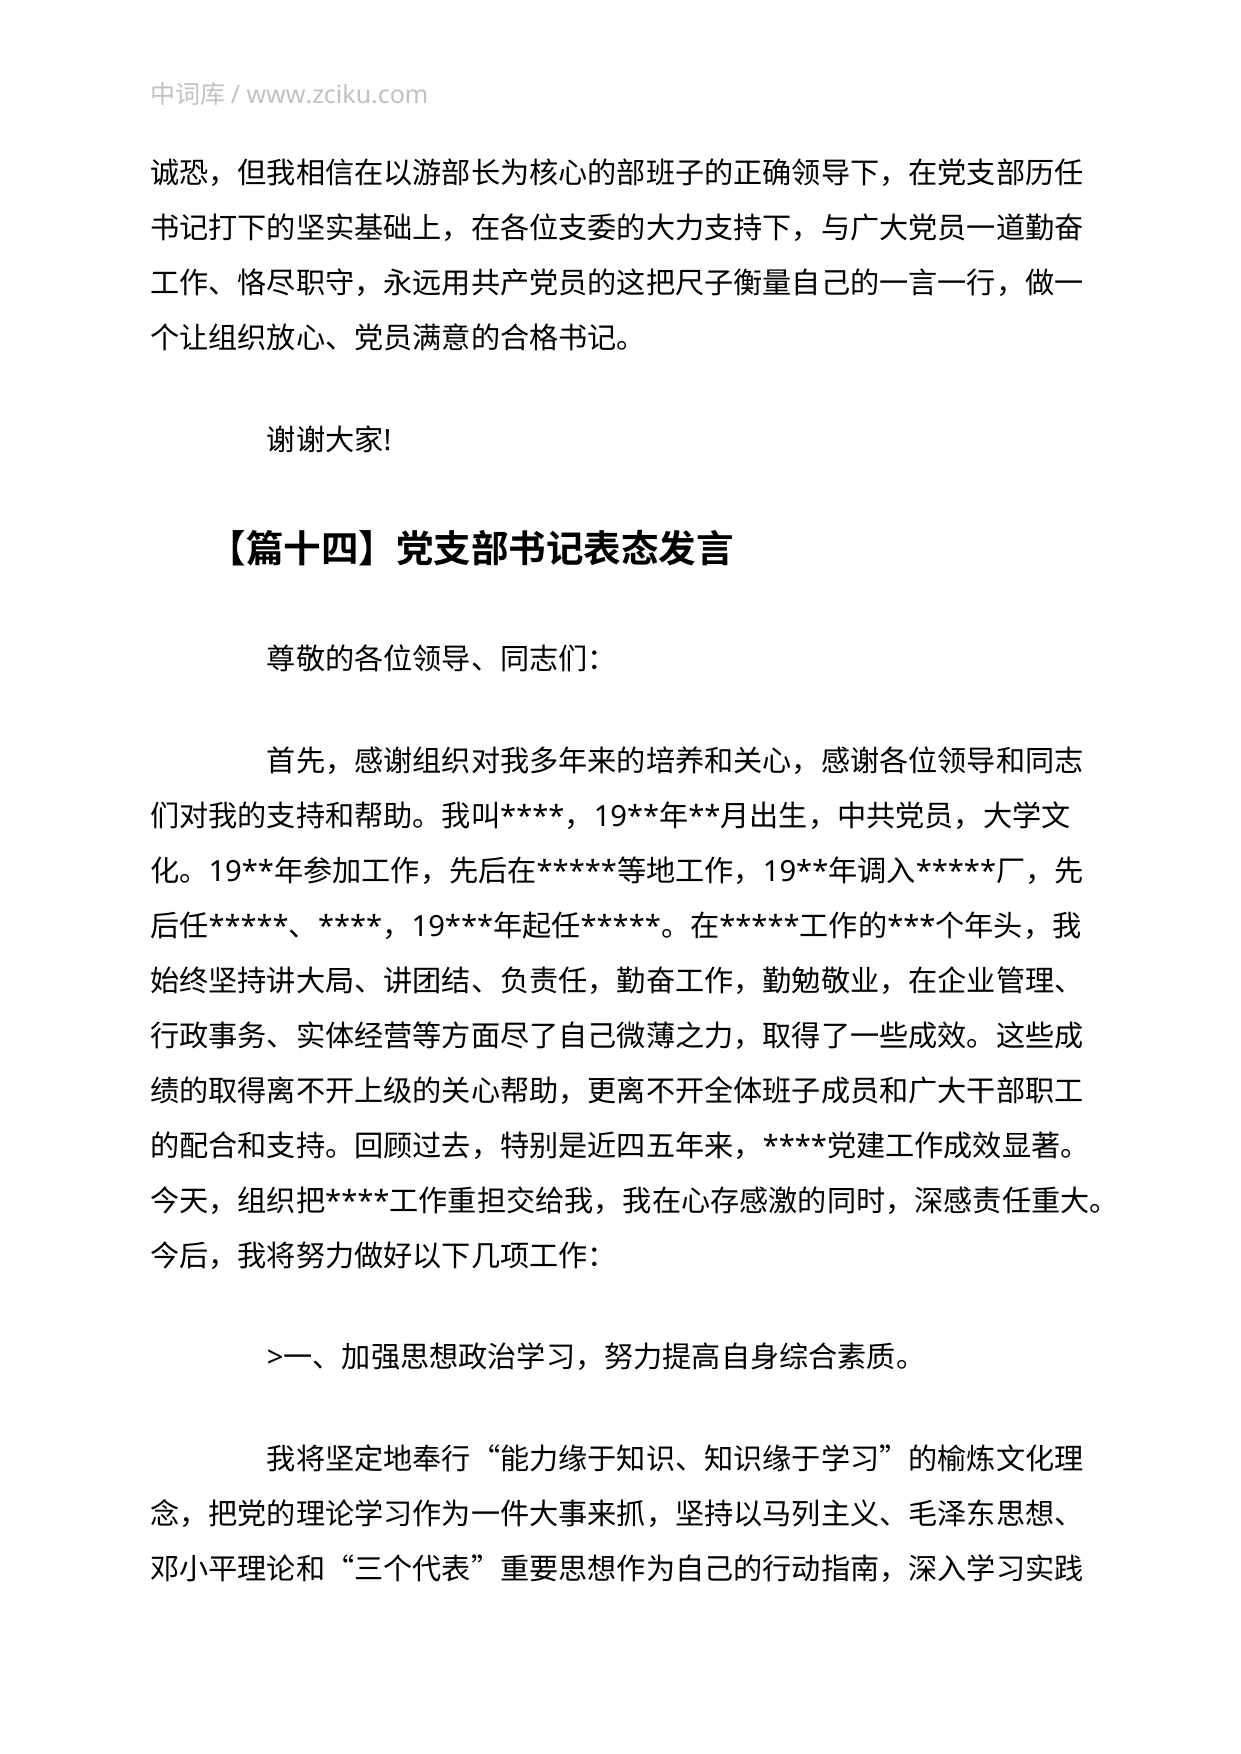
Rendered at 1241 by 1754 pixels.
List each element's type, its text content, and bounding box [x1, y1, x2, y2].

text 谢谢大家! [150, 416, 1090, 459]
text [150, 150, 1090, 357]
text 【篇十四】党支部书记表态发言 [150, 518, 1090, 573]
text 首先，感谢组织对我多年来的培养和关心，感谢各位领导和同志们对我的支持和帮助。我叫****，19**年**月出生，中共党员，大学文化。19**年参加工作，先后在*****等地工作，19**年调入*****厂，先后任*****、****，19***年起任*****。在*****工作的***个年头，我始终坚持讲大局、讲团结、负责任，勤奋工作，勤勉敬业，在企业管理、行政事务、实体经营等方面尽了自己微薄之力，取得了一些成效。这些成绩的取得离不开上级的关心帮助，更离不开全体班子成员和广大干部职工的配合和支持。回顾过去，特别是近四五年来，****党建工作成效显著。今天，组织把****工作重担交给我，我在心存感激的同时，深感责任重大。今后，我将努力做好以下几项工作： [150, 738, 1090, 1274]
text >一、加强思想政治学习，努力提高自身综合素质。 [150, 1334, 1090, 1376]
text 尊敬的各位领导、同志们： [150, 636, 1090, 678]
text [150, 1436, 1090, 1588]
